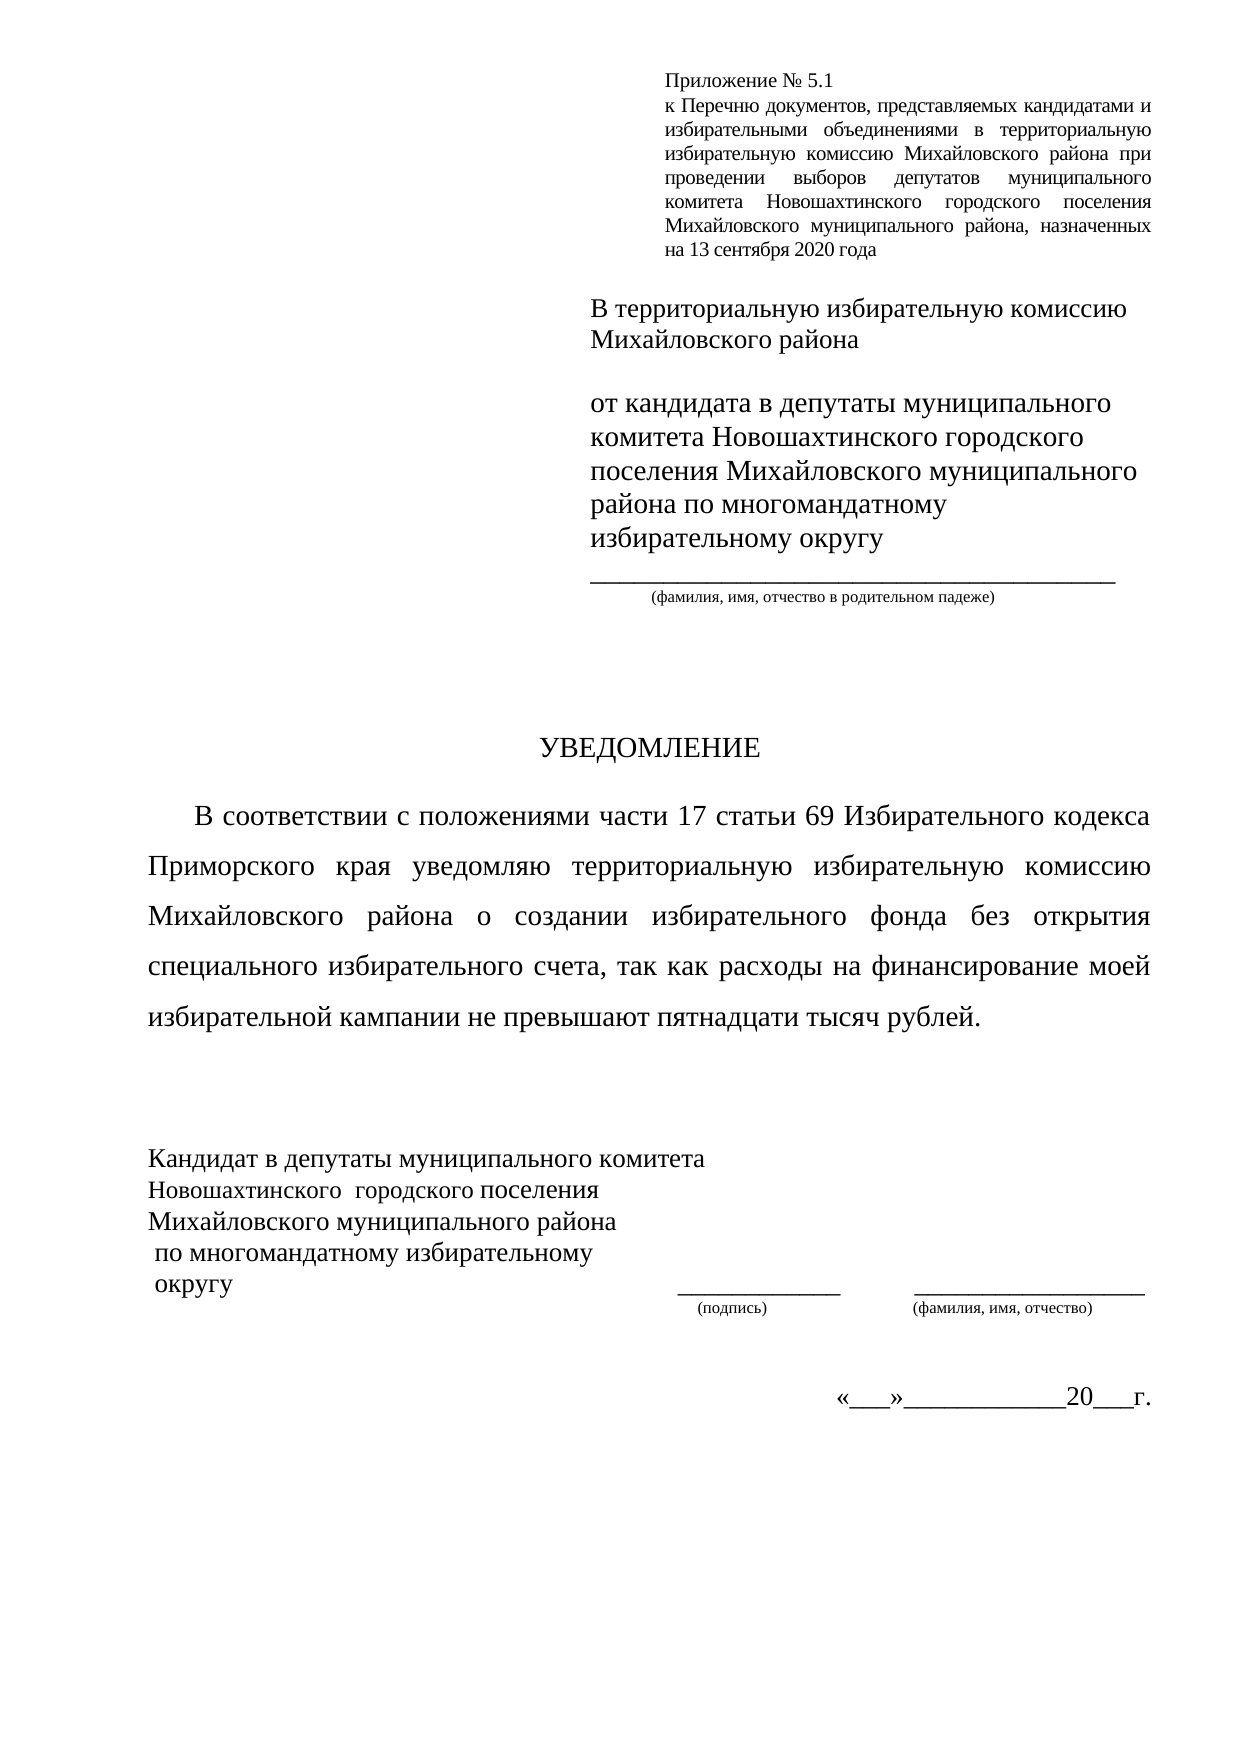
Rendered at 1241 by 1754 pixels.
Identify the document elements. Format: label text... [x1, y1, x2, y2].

text к Перечню документов, представляемых кандидатами и избирательными объединениями в территориальную избирательную комиссию Михайловского района при проведении выборов депутатов муниципального комитета Новошахтинского городского поселения Михайловского муниципального района, назначенных на 13 сентября 2020 года [664, 92, 1152, 261]
text ____________________________________ [590, 553, 1152, 587]
text В соответствии с положениями части 17 статьи 69 Избирательного кодекса Приморского края уведомляю территориальную избирательную комиссию Михайловского района о создании избирательного фонда без открытия специального избирательного счета, так как расходы на финансирование моей избирательной кампании не превышают пятнадцати тысяч рублей. [148, 798, 1152, 1032]
text округу ____________ _________________ [148, 1267, 1152, 1298]
text «___»____________20___г. [148, 1380, 1152, 1411]
text (подпись) (фамилия, имя, отчество) [148, 1298, 1152, 1317]
text (фамилия, имя, отчество в родительном падеже) [590, 587, 1152, 606]
text УВЕДОМЛЕНИЕ [148, 731, 1152, 764]
text Приложение № 5.1 [664, 68, 1152, 92]
text Кандидат в депутаты муниципального комитета [148, 1142, 1152, 1174]
text по многомандатному избирательному [148, 1236, 1152, 1267]
text от кандидата в депутаты муниципального комитета Новошахтинского городского поселения Михайловского муниципального района по многомандатному избирательному округу [590, 386, 1152, 553]
text Новошахтинского городского поселения [148, 1174, 1152, 1205]
text Михайловского муниципального района [148, 1205, 1152, 1236]
text В территориальную избирательную комиссию Михайловского района [590, 292, 1152, 354]
